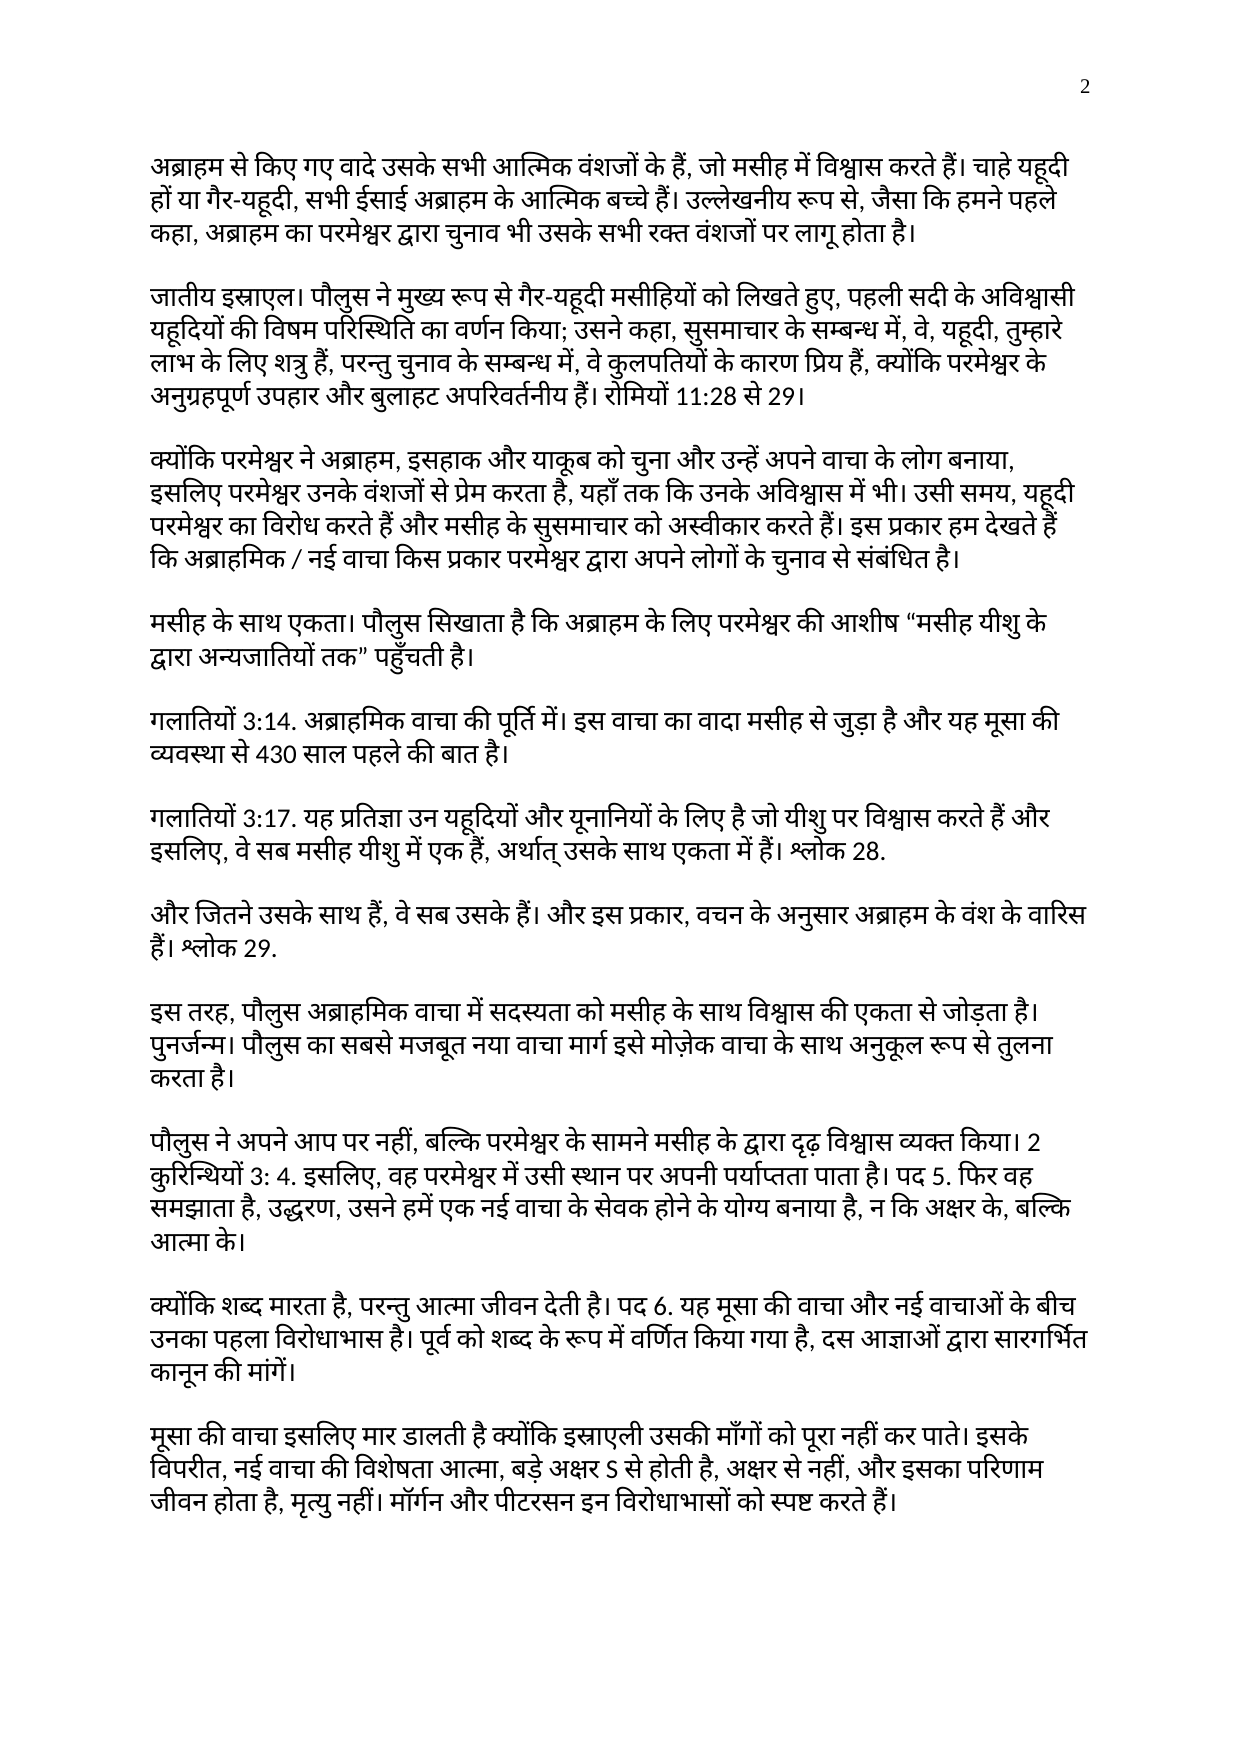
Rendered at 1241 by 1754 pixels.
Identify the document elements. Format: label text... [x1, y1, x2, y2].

text जातीय इस्राएल। पौलुस ने मुख्य रूप से गैर-यहूदी मसीहियों को लिखते हुए, पहली सदी के अविश्वासी यहूदियों की विषम परिस्थिति का वर्णन किया; उसने कहा, सुसमाचार के सम्बन्ध में, वे, यहूदी, तुम्हारे लाभ के लिए शत्रु हैं, परन्तु चुनाव के सम्बन्ध में, वे कुलपतियों के कारण प्रिय हैं, क्योंकि परमेश्वर के अनुग्रहपूर्ण उपहार और बुलाहट अपरिवर्तनीय हैं। रोमियों 11:28 से 29। [150, 280, 1090, 412]
text अब्राहम से किए गए वादे उसके सभी आत्मिक वंशजों के हैं, जो मसीह में विश्वास करते हैं। चाहे यहूदी हों या गैर-यहूदी, सभी ईसाई अब्राहम के आत्मिक बच्चे हैं। उल्लेखनीय रूप से, जैसा कि हमने पहले कहा, अब्राहम का परमेश्वर द्वारा चुनाव भी उसके सभी रक्त वंशजों पर लागू होता है। [150, 150, 1090, 249]
text क्योंकि शब्द मारता है, परन्तु आत्मा जीवन देती है। पद 6. यह मूसा की वाचा और नई वाचाओं के बीच उनका पहला विरोधाभास है। पूर्व को शब्द के रूप में वर्णित किया गया है, दस आज्ञाओं द्वारा सारगर्भित कानून की मांगें। [150, 1289, 1090, 1388]
text गलातियों 3:14. अब्राहमिक वाचा की पूर्ति में। इस वाचा का वादा मसीह से जुड़ा है और यह मूसा की व्यवस्था से 430 साल पहले की बात है। [150, 704, 1090, 770]
text पौलुस ने अपने आप पर नहीं, बल्कि परमेश्वर के सामने मसीह के द्वारा दृढ़ विश्वास व्यक्त किया। 2 कुरिन्थियों 3: 4. इसलिए, वह परमेश्वर में उसी स्थान पर अपनी पर्याप्तता पाता है। पद 5. फिर वह समझाता है, उद्धरण, उसने हमें एक नई वाचा के सेवक होने के योग्य बनाया है, न कि अक्षर के, बल्कि आत्मा के। [150, 1126, 1090, 1258]
text मसीह के साथ एकता। पौलुस सिखाता है कि अब्राहम के लिए परमेश्वर की आशीष “मसीह यीशु के द्वारा अन्यजातियों तक” पहुँचती है। [150, 607, 1090, 673]
text और जितने उसके साथ हैं, वे सब उसके हैं। और इस प्रकार, वचन के अनुसार अब्राहम के वंश के वारिस हैं। श्लोक 29. [150, 898, 1090, 964]
text गलातियों 3:17. यह प्रतिज्ञा उन यहूदियों और यूनानियों के लिए है जो यीशु पर विश्वास करते हैं और इसलिए, वे सब मसीह यीशु में एक हैं, अर्थात् उसके साथ एकता में हैं। श्लोक 28. [150, 801, 1090, 867]
text क्योंकि परमेश्वर ने अब्राहम, इसहाक और याकूब को चुना और उन्हें अपने वाचा के लोग बनाया, इसलिए परमेश्वर उनके वंशजों से प्रेम करता है, यहाँ तक कि उनके अविश्वास में भी। उसी समय, यहूदी परमेश्वर का विरोध करते हैं और मसीह के सुसमाचार को अस्वीकार करते हैं। इस प्रकार हम देखते हैं कि अब्राहमिक / नई वाचा किस प्रकार परमेश्वर द्वारा अपने लोगों के चुनाव से संबंधित है। [150, 443, 1090, 576]
text मूसा की वाचा इसलिए मार डालती है क्योंकि इस्राएली उसकी माँगों को पूरा नहीं कर पाते। इसके विपरीत, नई वाचा की विशेषता आत्मा, बड़े अक्षर S से होती है, अक्षर से नहीं, और इसका परिणाम जीवन होता है, मृत्यु नहीं। मॉर्गन और पीटरसन इन विरोधाभासों को स्पष्ट करते हैं। [150, 1419, 1090, 1518]
text इस तरह, पौलुस अब्राहमिक वाचा में सदस्यता को मसीह के साथ विश्वास की एकता से जोड़ता है। पुनर्जन्म। पौलुस का सबसे मजबूत नया वाचा मार्ग इसे मोज़ेक वाचा के साथ अनुकूल रूप से तुलना करता है। [150, 995, 1090, 1094]
